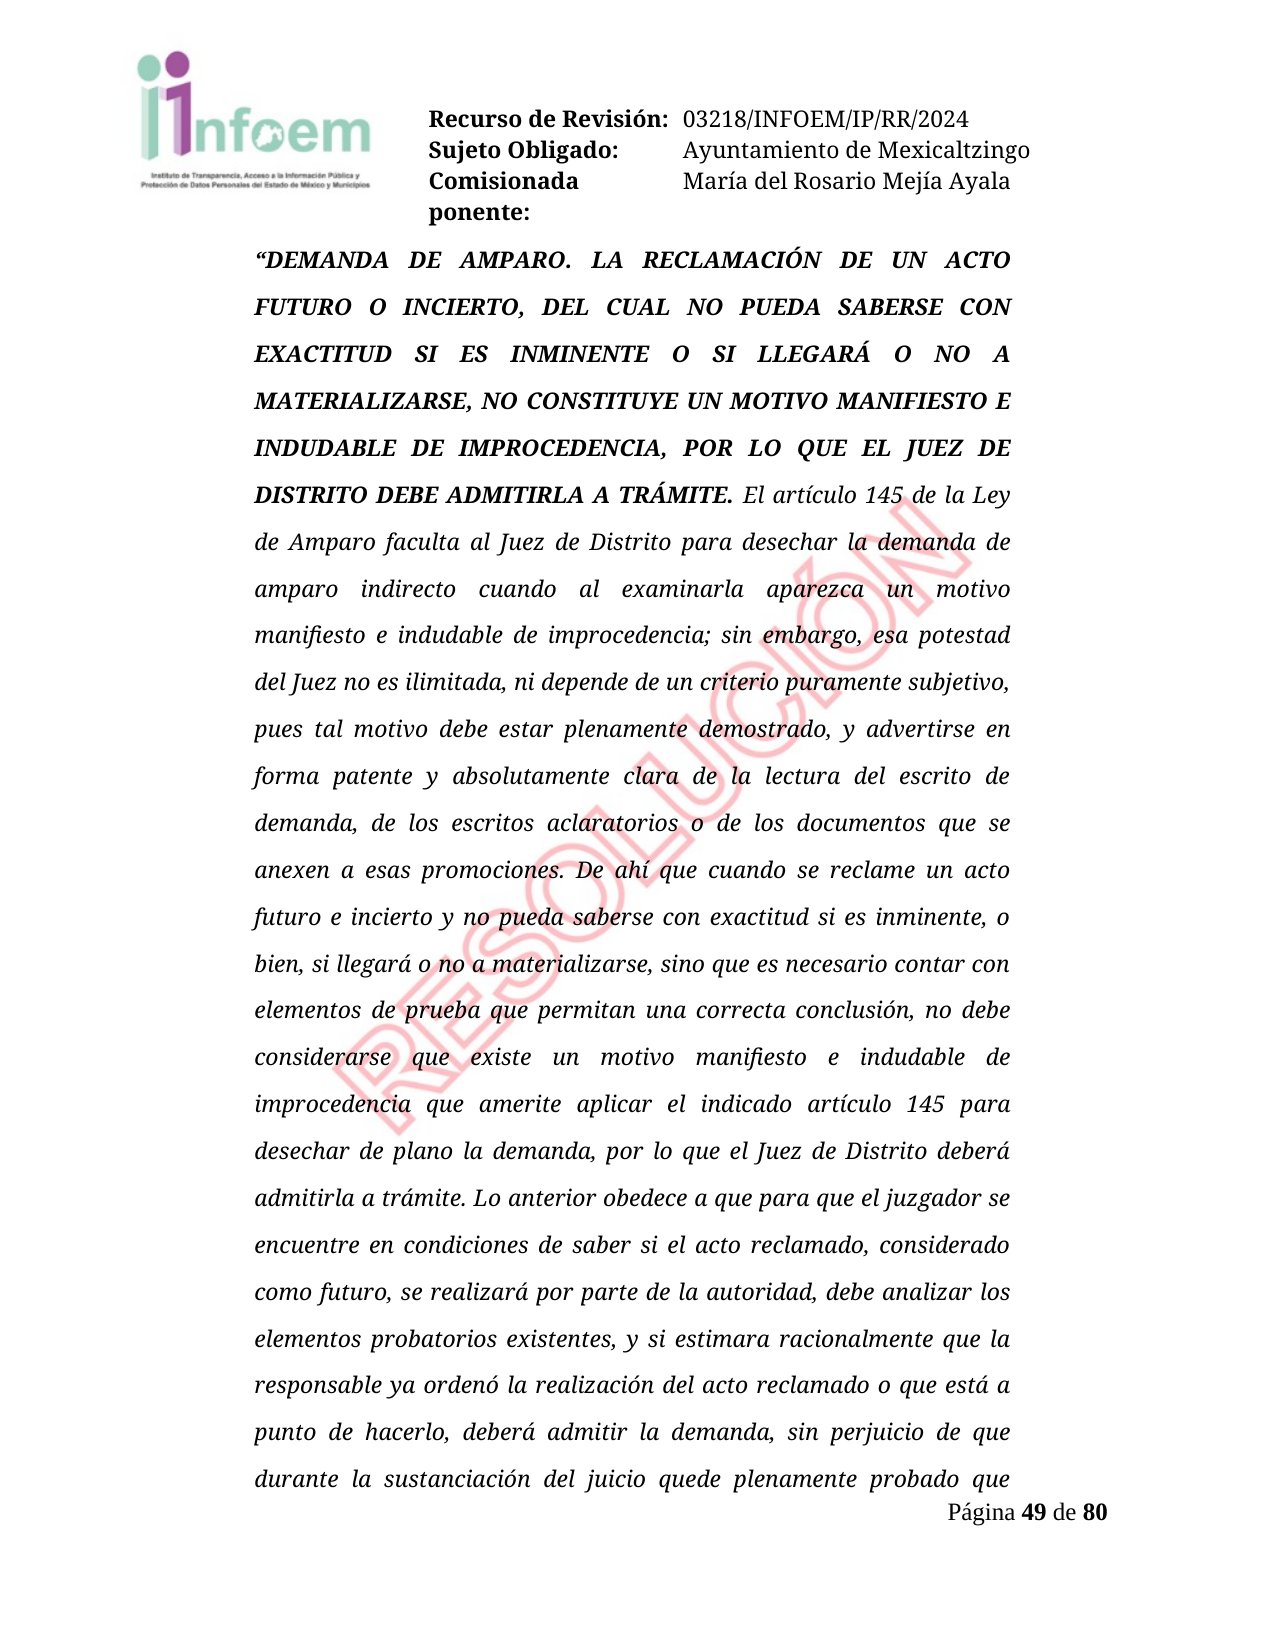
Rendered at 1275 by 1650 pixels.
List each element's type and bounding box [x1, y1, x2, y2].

picture [22, 0, 1251, 1594]
list [254, 244, 1014, 1494]
